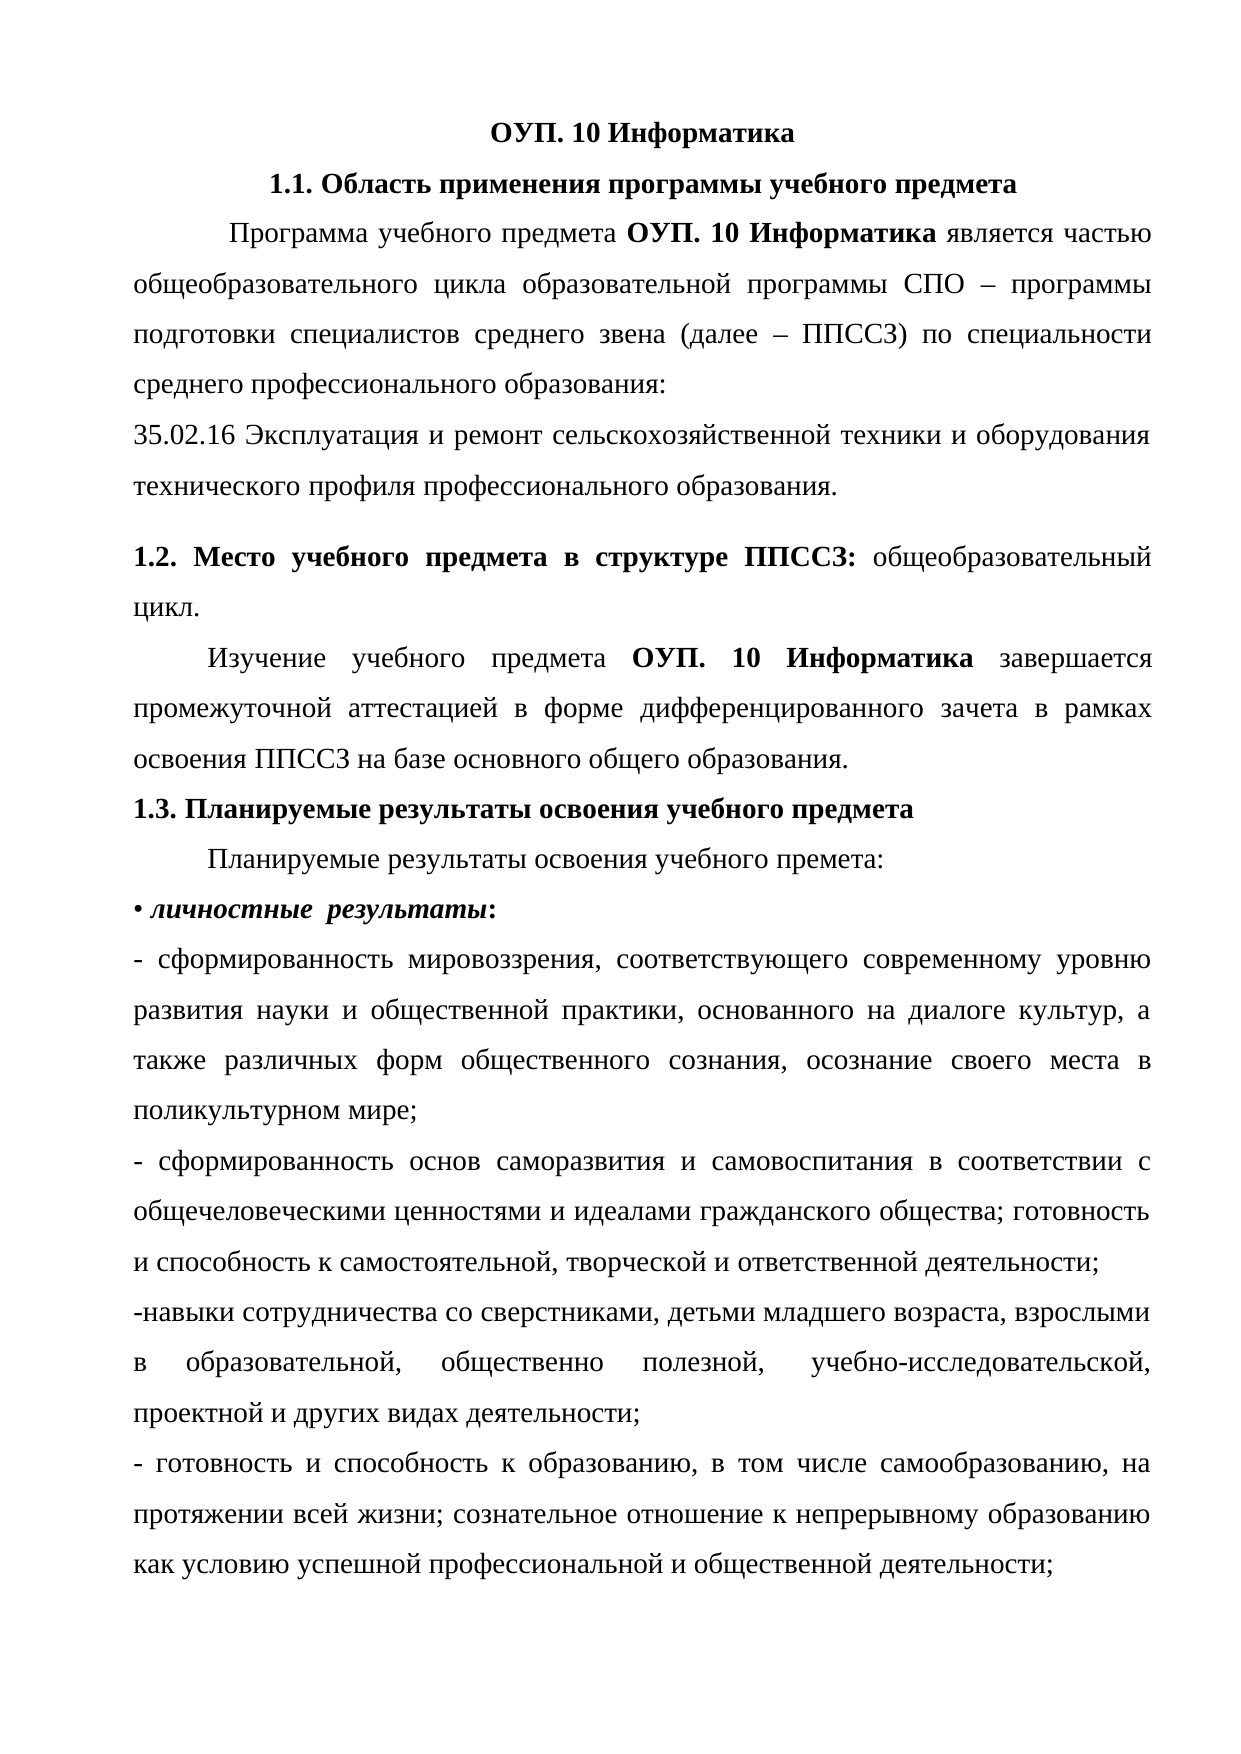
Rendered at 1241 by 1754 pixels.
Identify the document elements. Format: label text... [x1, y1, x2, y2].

text Планируемые результаты освоения учебного премета: [207, 841, 1240, 874]
list готовность и способность к образованию, в том числе самообразованию, на протяжении всей жизни; сознательное отношение к непрерывному образованию как условию успешной профессиональной и общественной деятельности; [133, 1445, 1151, 1580]
text 35.02.16 Эксплуатация и ремонт сельскохозяйственной техники и оборудования технического профиля профессионального образования. [133, 417, 1151, 501]
list Место учебного предмета в структуре ППССЗ: общеобразовательный цикл. [133, 539, 1152, 623]
text -навыки сотрудничества со сверстниками, детьми младшего возраста, взрослыми в образовательной, общественно полезной, учебно-исследовательской, проектной и других видах деятельности; [133, 1294, 1151, 1428]
list сформированность мировоззрения, соответствующего современному уровню развития науки и общественной практики, основанного на диалоге культур, а также различных форм общественного сознания, осознание своего места в поликультурном мире; [133, 942, 1151, 1126]
text Изучение учебного предмета ОУП. 10 Информатика завершается промежуточной аттестацией в форме дифференцированного зачета в рамках освоения ППССЗ на базе основного общего образования. [133, 640, 1152, 774]
subtitle Область применения программы учебного предмета [269, 166, 1240, 199]
subtitle личностные результаты: [133, 892, 1240, 925]
list сформированность основ саморазвития и самовоспитания в соответствии с общечеловеческими ценностями и идеалами гражданского общества; готовность и способность к самостоятельной, творческой и ответственной деятельности; [133, 1143, 1151, 1277]
text ОУП. 10 Информатика [162, 115, 1123, 149]
subtitle Планируемые результаты освоения учебного предмета [133, 791, 1240, 825]
text Программа учебного предмета ОУП. 10 Информатика является частью общеобразовательного цикла образовательной программы СПО – программы подготовки специалистов среднего звена (далее – ППССЗ) по специальности среднего профессионального образования: [133, 215, 1152, 400]
